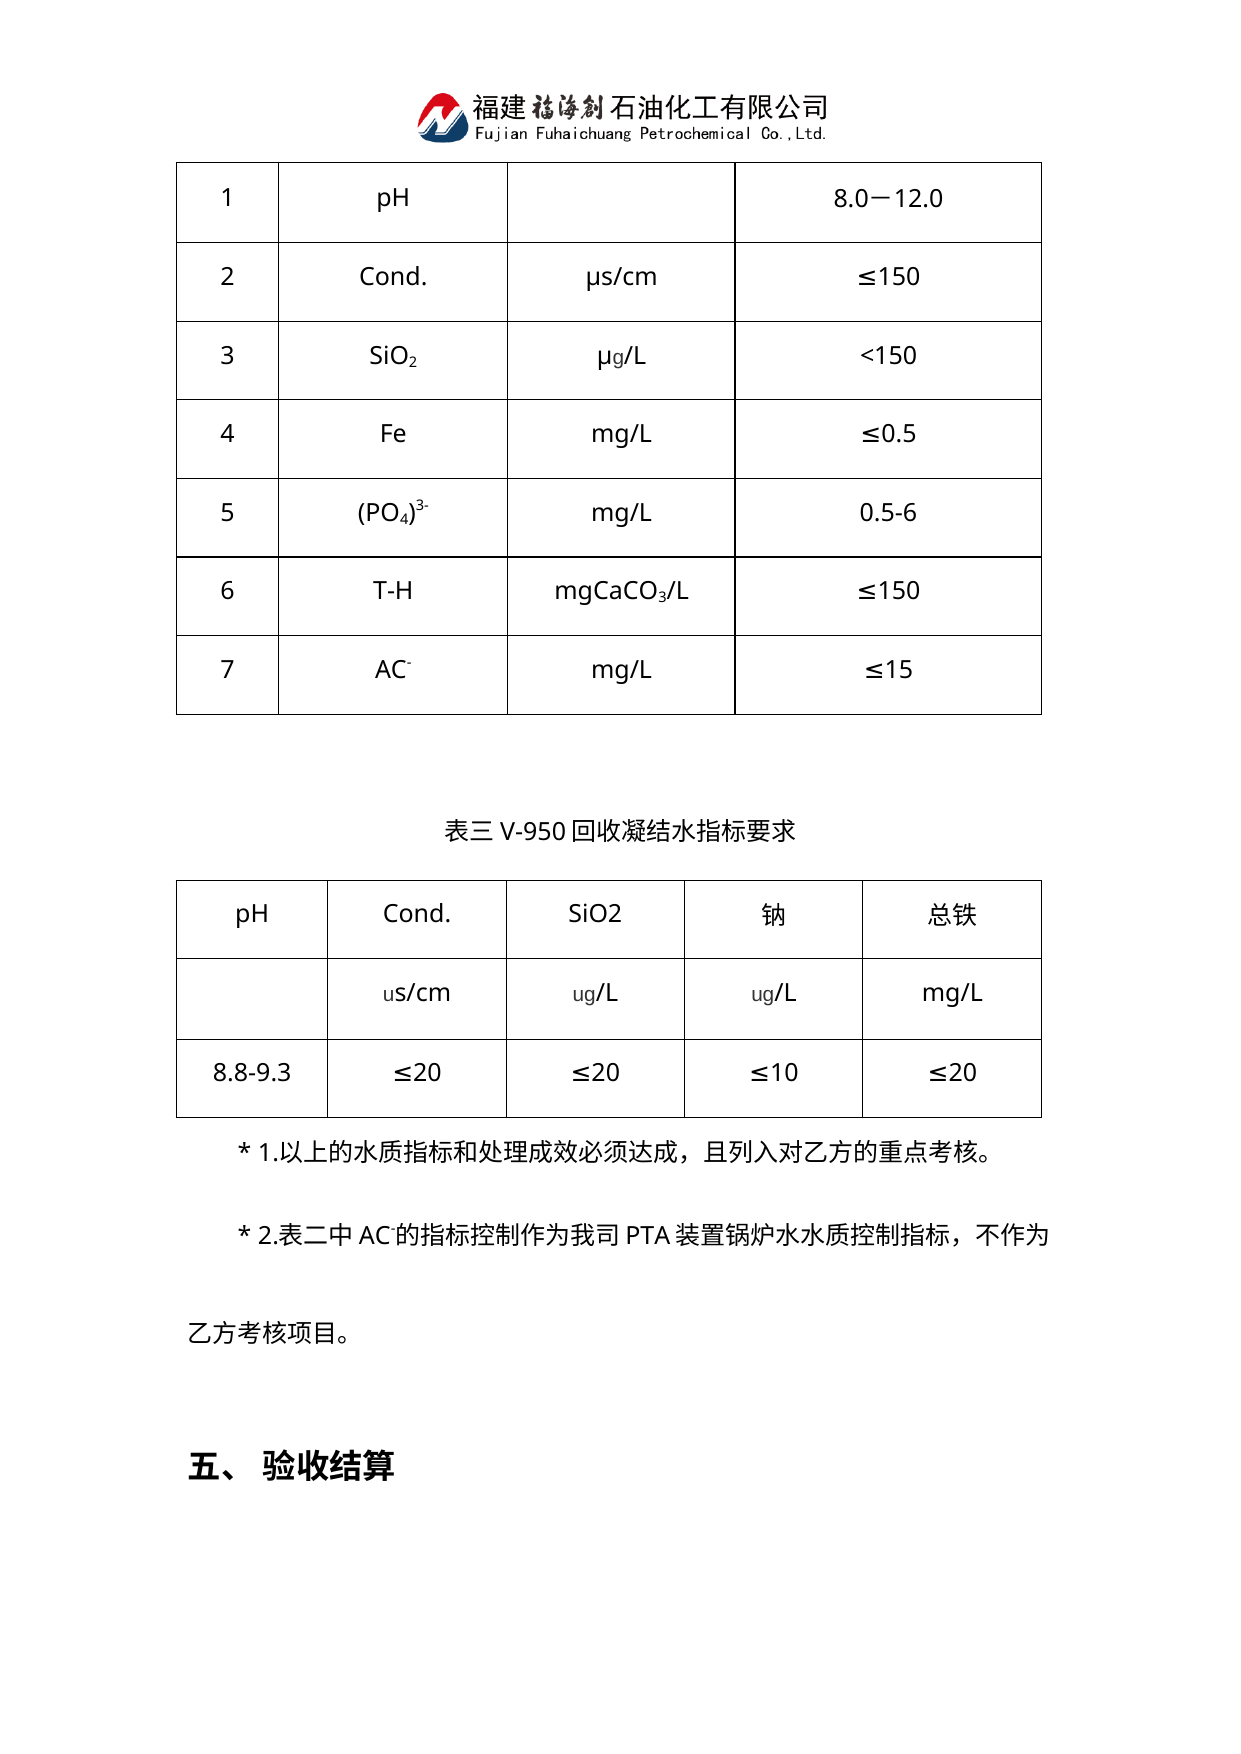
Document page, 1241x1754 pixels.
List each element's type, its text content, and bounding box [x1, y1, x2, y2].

table_cell ≤150 [736, 243, 1041, 321]
table_cell ug/L [507, 959, 684, 1038]
table_cell ≤20 [328, 1040, 506, 1117]
picture [412, 90, 828, 145]
table_cell 3 [177, 322, 278, 399]
table_header SiO2 [507, 881, 684, 958]
table_header pH [177, 881, 327, 958]
table_cell T-H [279, 558, 507, 635]
table_cell 5 [177, 479, 278, 556]
table_header 钠 [685, 881, 862, 958]
table_cell 6 [177, 558, 278, 635]
table_cell μs/cm [508, 243, 734, 321]
table_cell <150 [736, 322, 1041, 399]
table_cell 1 [177, 163, 278, 242]
table_cell mg/L [508, 636, 734, 713]
table_header Cond. [328, 881, 506, 958]
table_cell us/cm [328, 959, 506, 1038]
table_cell mg/L [508, 400, 734, 478]
table_cell SiO2 [279, 322, 507, 399]
table_cell Fe [279, 400, 507, 478]
table_cell ≤10 [685, 1040, 862, 1117]
table_cell ≤0.5 [736, 400, 1041, 478]
table_cell 8.0－12.0 [736, 163, 1041, 242]
table_header 总铁 [863, 881, 1041, 958]
table_cell 8.8-9.3 [177, 1040, 327, 1117]
text * 2.表二中AC-的指标控制作为我司PTA装置锅炉水水质控制指标，不作为乙方考核项目。 [187, 1201, 1053, 1364]
table_cell Cond. [279, 243, 507, 321]
table_cell (PO4)3- [279, 479, 507, 556]
table_cell pH [279, 163, 507, 242]
table_cell μg/L [508, 322, 734, 399]
table_cell ug/L [685, 959, 862, 1038]
table_cell mg/L [863, 959, 1041, 1038]
table_cell [508, 163, 734, 242]
table_cell mgCaCO3/L [508, 558, 734, 635]
table_cell 2 [177, 243, 278, 321]
text * 1.以上的水质指标和处理成效必须达成，且列入对乙方的重点考核。 [187, 1118, 1053, 1183]
table_cell ≤15 [736, 636, 1041, 713]
table_cell 7 [177, 636, 278, 713]
table_cell 4 [177, 400, 278, 478]
table_cell ≤150 [736, 558, 1041, 635]
table_cell ≤20 [507, 1040, 684, 1117]
table_cell [177, 959, 327, 1038]
list 验收结算 [187, 1431, 1053, 1496]
table_cell mg/L [508, 479, 734, 556]
text 表三 V-950回收凝结水指标要求 [187, 797, 1053, 862]
table_cell ≤20 [863, 1040, 1041, 1117]
table_cell 0.5-6 [736, 479, 1041, 556]
table_cell AC- [279, 636, 507, 713]
